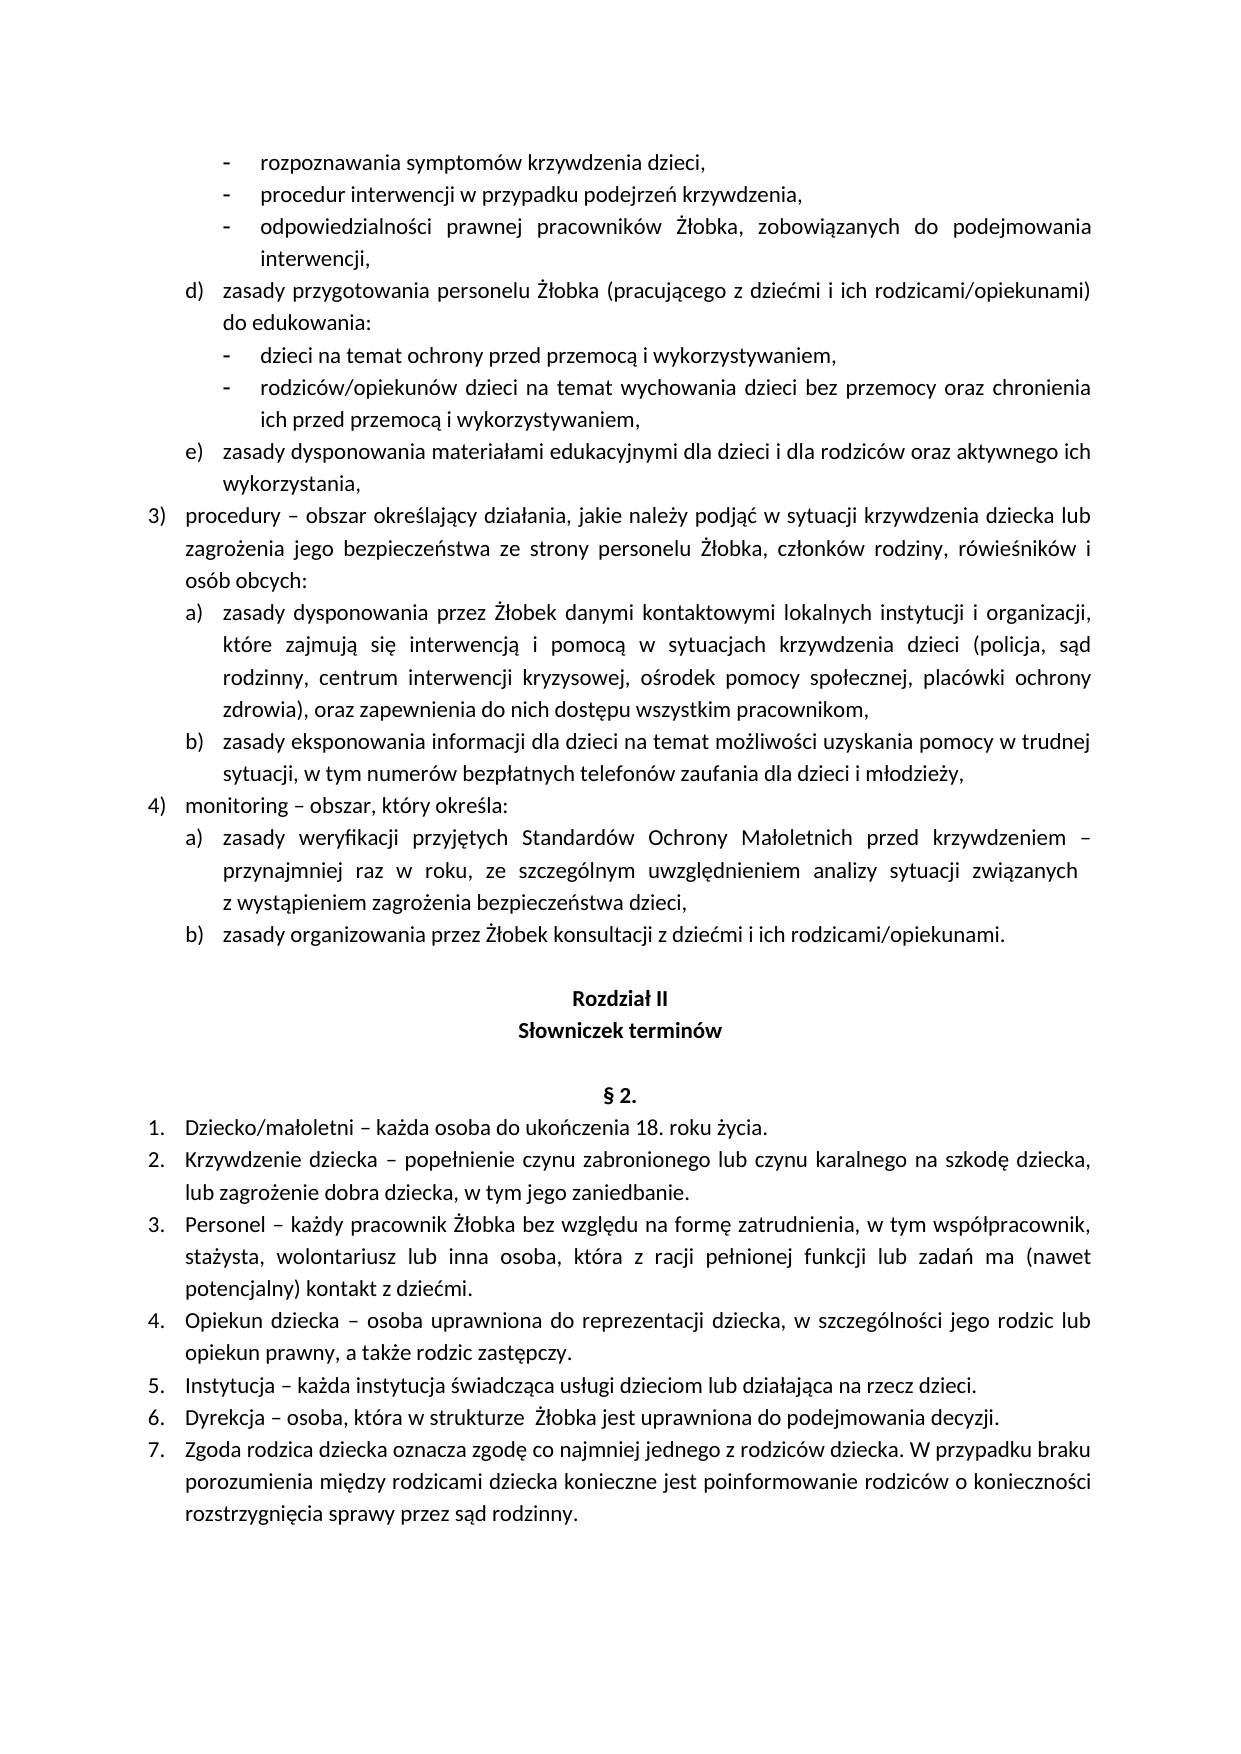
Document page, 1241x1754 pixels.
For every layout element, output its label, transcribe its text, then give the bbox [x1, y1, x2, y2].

text Rozdział II [148, 984, 1093, 1012]
list zasady przygotowania personelu Żłobka (pracującego z dziećmi i ich rodzicami/opiekunami) do edukowania: [185, 276, 1093, 337]
list procedur interwencji w przypadku podejrzeń krzywdzenia, [223, 180, 1093, 208]
list Dyrekcja – osoba, która w strukturze Żłobka jest uprawniona do podejmowania decyzji. [148, 1403, 1093, 1431]
list Krzywdzenie dziecka – popełnienie czynu zabronionego lub czynu karalnego na szkodę dziecka, lub zagrożenie dobra dziecka, w tym jego zaniedbanie. [148, 1145, 1093, 1206]
list dzieci na temat ochrony przed przemocą i wykorzystywaniem, [223, 341, 1093, 369]
list zasady organizowania przez Żłobek konsultacji z dziećmi i ich rodzicami/opiekunami. [185, 920, 1093, 948]
list Zgoda rodzica dziecka oznacza zgodę co najmniej jednego z rodziców dziecka. W przypadku braku porozumienia między rodzicami dziecka konieczne jest poinformowanie rodziców o konieczności rozstrzygnięcia sprawy przez sąd rodzinny. [148, 1435, 1093, 1527]
list rodziców/opiekunów dzieci na temat wychowania dzieci bez przemocy oraz chronienia ich przed przemocą i wykorzystywaniem, [223, 373, 1093, 433]
text Słowniczek terminów [148, 1017, 1093, 1045]
list odpowiedzialności prawnej pracowników Żłobka, zobowiązanych do podejmowania interwencji, [223, 212, 1093, 272]
list zasady weryfikacji przyjętych Standardów Ochrony Małoletnich przed krzywdzeniem – przynajmniej raz w roku, ze szczególnym uwzględnieniem analizy sytuacji związanych z wystąpieniem zagrożenia bezpieczeństwa dzieci, [185, 823, 1093, 916]
text § 2. [148, 1081, 1093, 1109]
list monitoring – obszar, który określa: [148, 791, 1093, 819]
list Opiekun dziecka – osoba uprawniona do reprezentacji dziecka, w szczególności jego rodzic lub opiekun prawny, a także rodzic zastępczy. [148, 1306, 1093, 1367]
list zasady dysponowania przez Żłobek danymi kontaktowymi lokalnych instytucji i organizacji, które zajmują się interwencją i pomocą w sytuacjach krzywdzenia dzieci (policja, sąd rodzinny, centrum interwencji kryzysowej, ośrodek pomocy społecznej, placówki ochrony zdrowia), oraz zapewnienia do nich dostępu wszystkim pracownikom, [185, 598, 1093, 723]
list Instytucja – każda instytucja świadcząca usługi dzieciom lub działająca na rzecz dzieci. [148, 1371, 1093, 1399]
list rozpoznawania symptomów krzywdzenia dzieci, [223, 148, 1093, 176]
list Dziecko/małoletni – każda osoba do ukończenia 18. roku życia. [148, 1113, 1093, 1141]
list procedury – obszar określający działania, jakie należy podjąć w sytuacji krzywdzenia dziecka lub zagrożenia jego bezpieczeństwa ze strony personelu Żłobka, członków rodziny, rówieśników i osób obcych: [148, 502, 1093, 594]
list zasady dysponowania materiałami edukacyjnymi dla dzieci i dla rodziców oraz aktywnego ich wykorzystania, [185, 437, 1093, 497]
list zasady eksponowania informacji dla dzieci na temat możliwości uzyskania pomocy w trudnej sytuacji, w tym numerów bezpłatnych telefonów zaufania dla dzieci i młodzieży, [185, 727, 1093, 787]
list Personel – każdy pracownik Żłobka bez względu na formę zatrudnienia, w tym współpracownik, stażysta, wolontariusz lub inna osoba, która z racji pełnionej funkcji lub zadań ma (nawet potencjalny) kontakt z dziećmi. [148, 1210, 1093, 1302]
